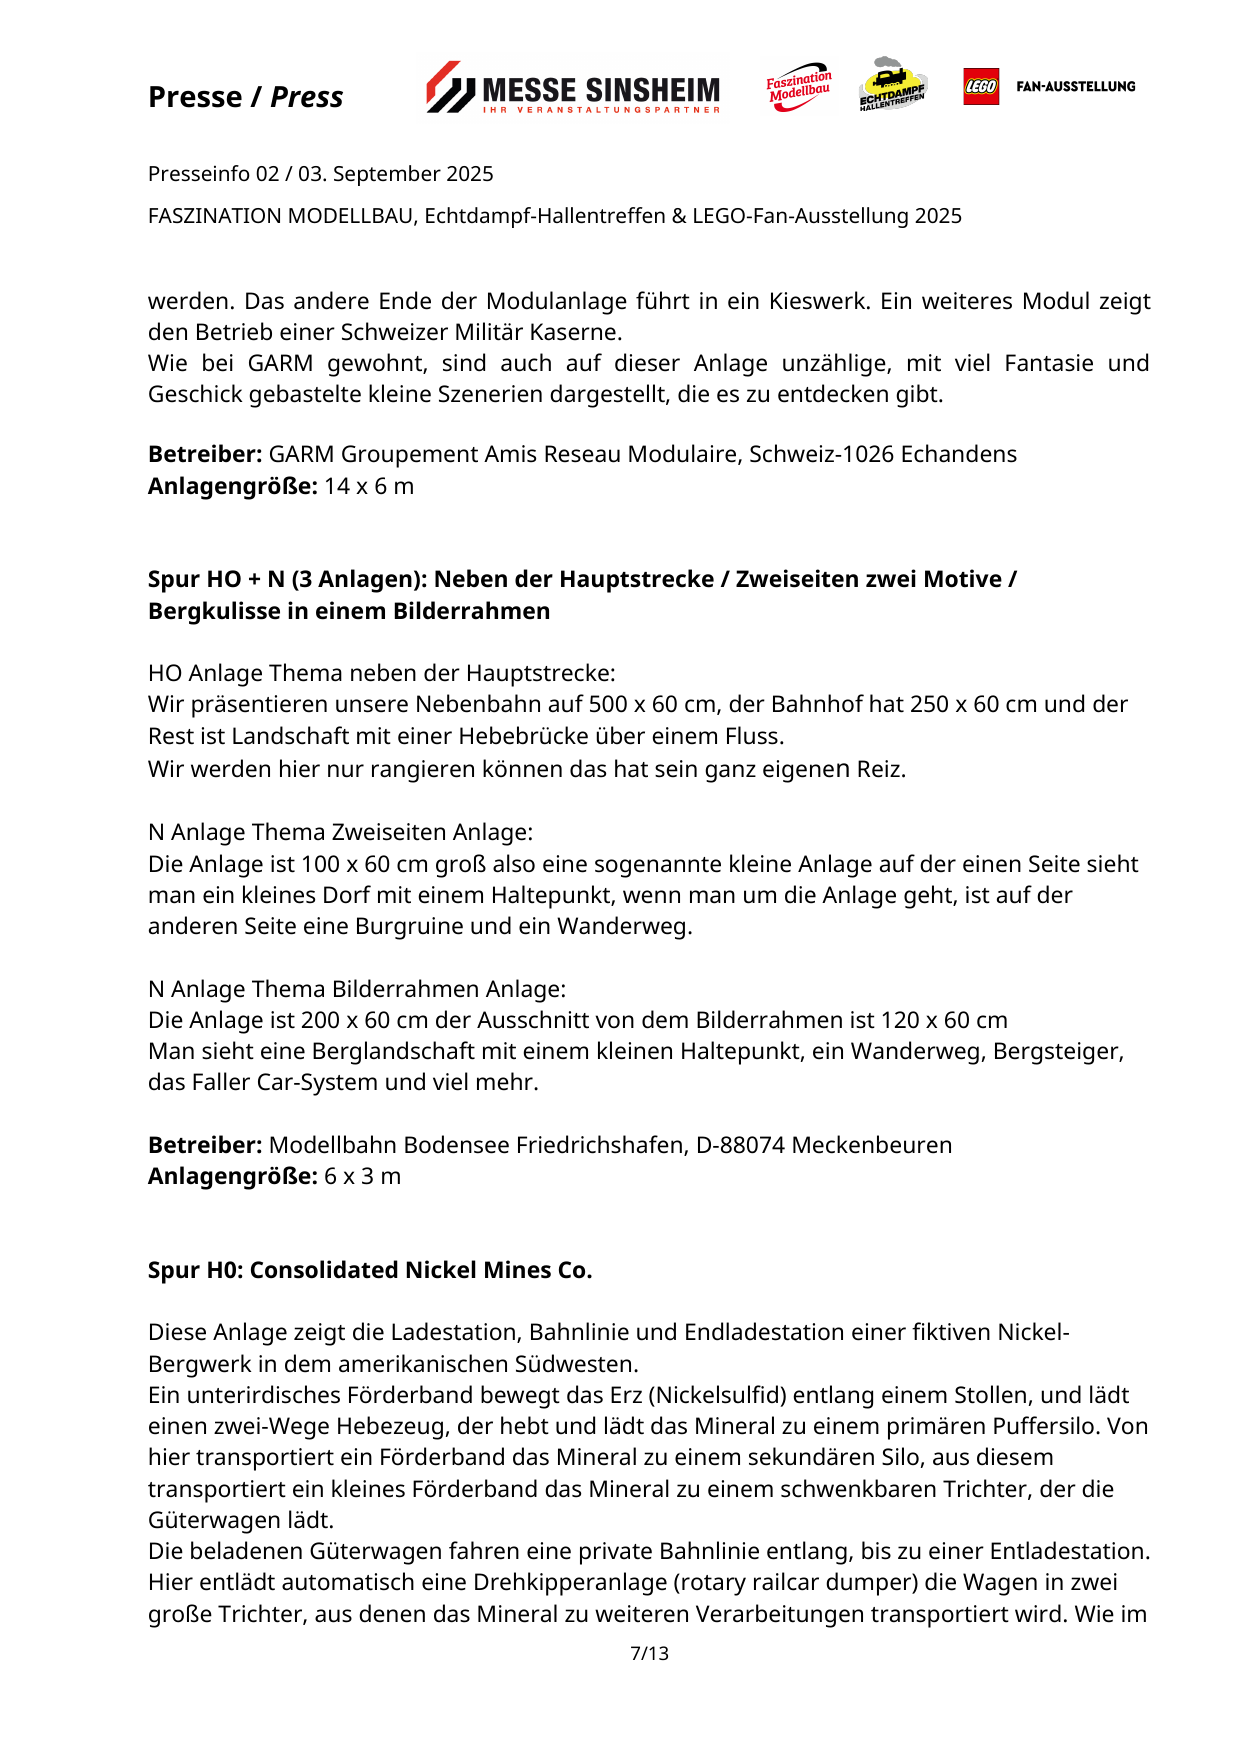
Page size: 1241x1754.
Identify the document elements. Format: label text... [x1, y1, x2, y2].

text Spur H0: Consolidated Nickel Mines Co. [148, 1254, 1152, 1285]
text Man sieht eine Berglandschaft mit einem kleinen Haltepunkt, ein Wanderweg, Bergsteiger, das Faller Car-System und viel mehr. [148, 1035, 1152, 1097]
text Die Anlage ist 200 x 60 cm der Ausschnitt von dem Bilderrahmen ist 120 x 60 cm [148, 1004, 1152, 1035]
text N Anlage Thema Zweiseiten Anlage: [148, 816, 1152, 847]
text Wir präsentieren unsere Nebenbahn auf 500 x 60 cm, der Bahnhof hat 250 x 60 cm und der Rest ist Landschaft mit einer Hebebrücke über einem Fluss. [148, 688, 1152, 751]
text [148, 1535, 1152, 1629]
text Wir werden hier nur rangieren können das hat sein ganz eigenen Reiz. [148, 751, 1152, 785]
picture [415, 52, 730, 124]
text Diese Anlage zeigt die Ladestation, Bahnlinie und Endladestation einer fiktiven Nickel-Bergwerk in dem amerikanischen Südwesten. [148, 1316, 1152, 1379]
text Betreiber: GARM Groupement Amis Reseau Modulaire, Schweiz-1026 Echandens [148, 438, 1152, 470]
text Anlagengröße: 14 x 6 m [148, 470, 1152, 501]
text Spur HO + N (3 Anlagen): Neben der Hauptstrecke / Zweiseiten zwei Motive / Bergkulisse in einem Bilderrahmen [148, 563, 1152, 626]
text Die Anlage ist 100 x 60 cm groß also eine sogenannte kleine Anlage auf der einen Seite sieht man ein kleines Dorf mit einem Haltepunkt, wenn man um die Anlage geht, ist auf der anderen Seite eine Burgruine und ein Wanderweg. [148, 847, 1152, 941]
text HO Anlage Thema neben der Hauptstrecke: [148, 657, 1152, 688]
text Ein unterirdisches Förderband bewegt das Erz (Nickelsulfid) entlang einem Stollen, und lädt einen zwei-Wege Hebezeug, der hebt und lädt das Mineral zu einem primären Puffersilo. Von hier transportiert ein Förderband das Mineral zu einem sekundären Silo, aus diesem transportiert ein kleines Förderband das Mineral zu einem schwenkbaren Trichter, der die Güterwagen lädt. [148, 1379, 1152, 1535]
picture [963, 68, 1136, 105]
text N Anlage Thema Bilderrahmen Anlage: [148, 972, 1152, 1004]
text Betreiber: Modellbahn Bodensee Friedrichshafen, D-88074 Meckenbeuren [148, 1129, 1152, 1160]
text Anlagengröße: 6 x 3 m [148, 1160, 1152, 1191]
text Wie bei GARM gewohnt, sind auch auf dieser Anlage unzählige, mit viel Fantasie und Geschick gebastelte kleine Szenerien dargestellt, die es zu entdecken gibt. [148, 347, 1152, 410]
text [148, 285, 1152, 347]
picture [760, 56, 839, 116]
